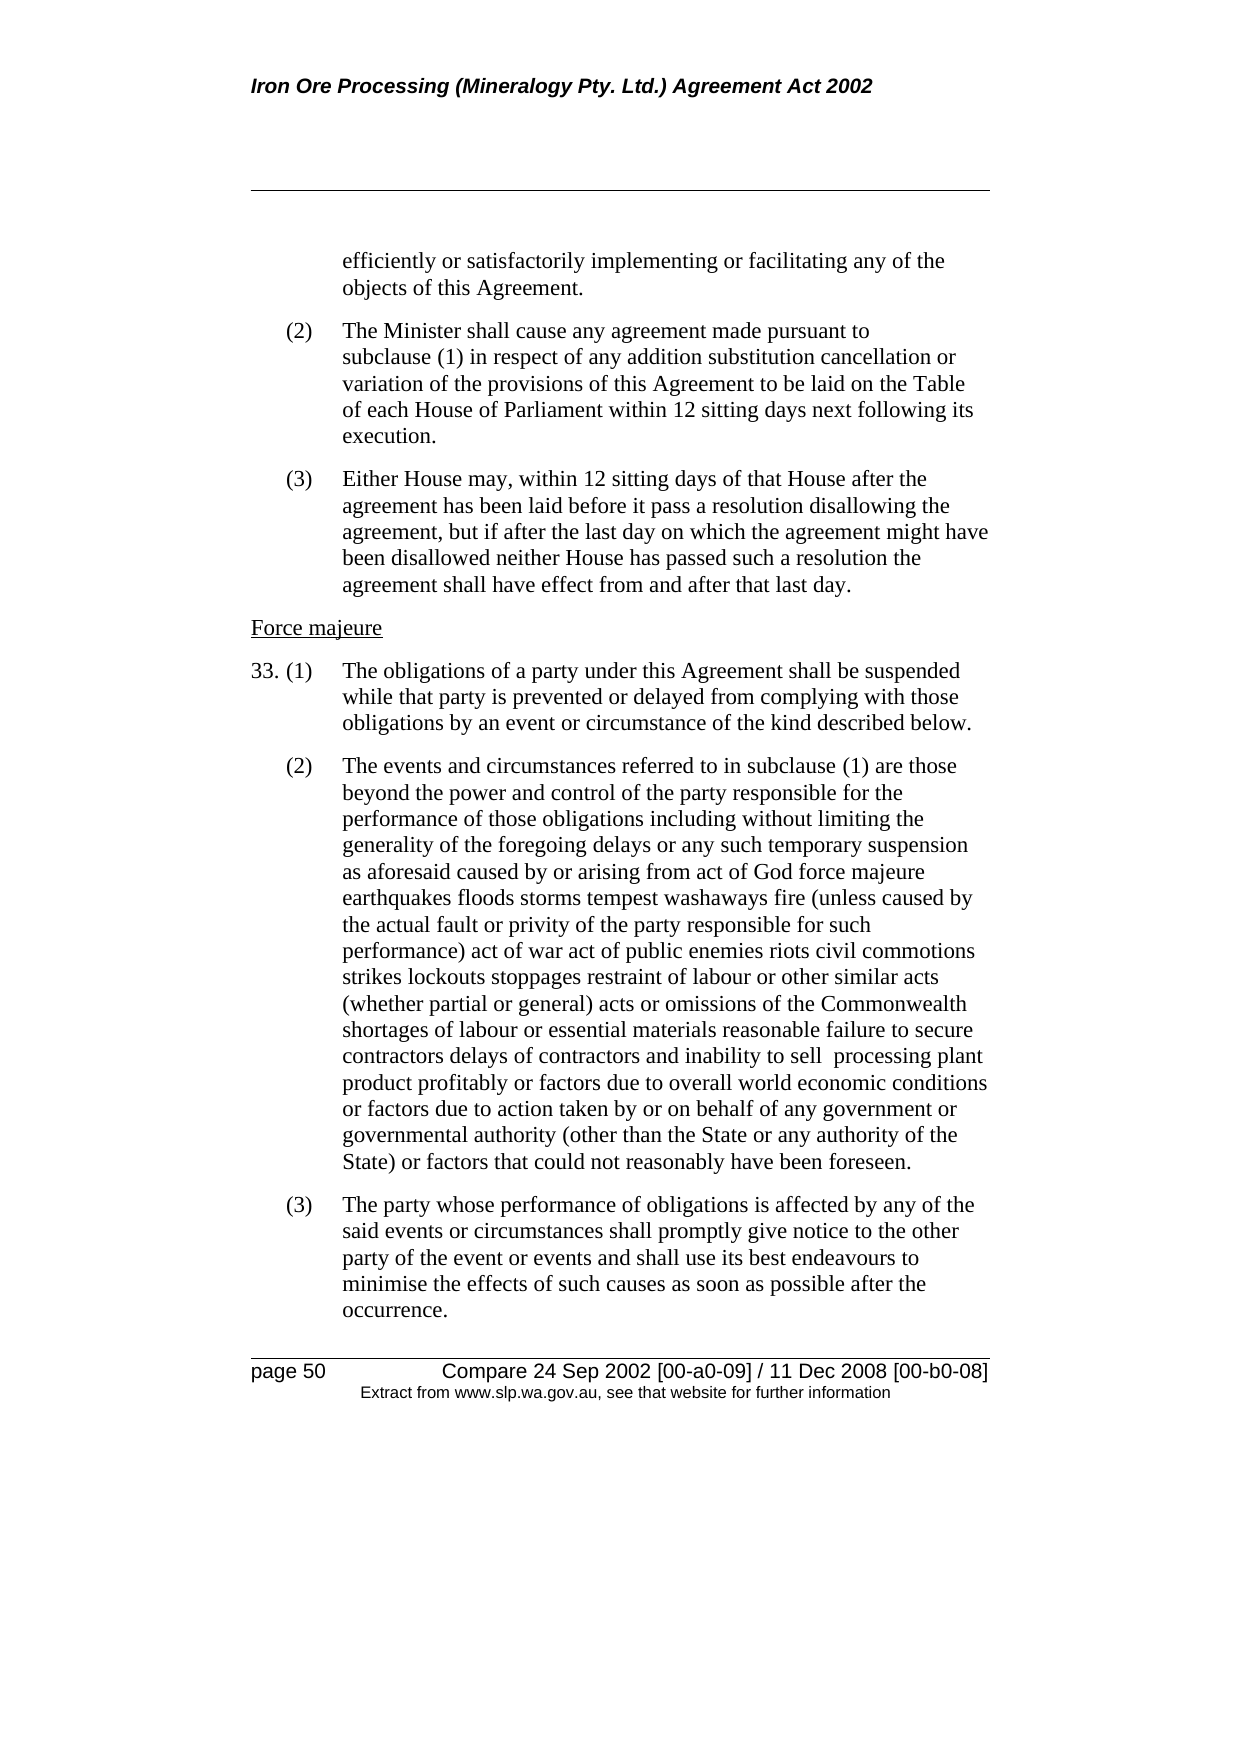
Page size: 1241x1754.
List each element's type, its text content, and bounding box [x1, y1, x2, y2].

text (3) The party whose performance of obligations is affected by any of the said events or circumstances shall promptly give notice to the other party of the event or events and shall use its best endeavours to minimise the effects of such causes as soon as possible after the occurrence. [251, 1191, 990, 1323]
text 33. (1) The obligations of a party under this Agreement shall be suspended while that party is prevented or delayed from complying with those obligations by an event or circumstance of the kind described below. [251, 657, 990, 736]
text (2) The Minister shall cause any agreement made pursuant to subclause (1) in respect of any addition substitution cancellation or variation of the provisions of this Agreement to be laid on the Table of each House of Parliament within 12 sitting days next following its execution. [251, 317, 990, 449]
text (3) Either House may, within 12 sitting days of that House after the agreement has been laid before it pass a resolution disallowing the agreement, but if after the last day on which the agreement might have been disallowed neither House has passed such a resolution the agreement shall have effect from and after that last day. [251, 465, 990, 597]
text (2) The events and circumstances referred to in subclause (1) are those beyond the power and control of the party responsible for the performance of those obligations including without limiting the generality of the foregoing delays or any such temporary suspension as aforesaid caused by or arising from act of God force majeure earthquakes floods storms tempest washaways fire (unless caused by the actual fault or privity of the party responsible for such performance) act of war act of public enemies riots civil commotions strikes lockouts stoppages restraint of labour or other similar acts (whether partial or general) acts or omissions of the Commonwealth shortages of labour or essential materials reasonable failure to secure contractors delays of contractors and inability to sell processing plant product profitably or factors due to overall world economic conditions or factors due to action taken by or on behalf of any government or governmental authority (other than the State or any authority of the State) or factors that could not reasonably have been foreseen. [251, 752, 990, 1174]
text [251, 247, 990, 300]
subtitle Force majeure [251, 614, 990, 640]
